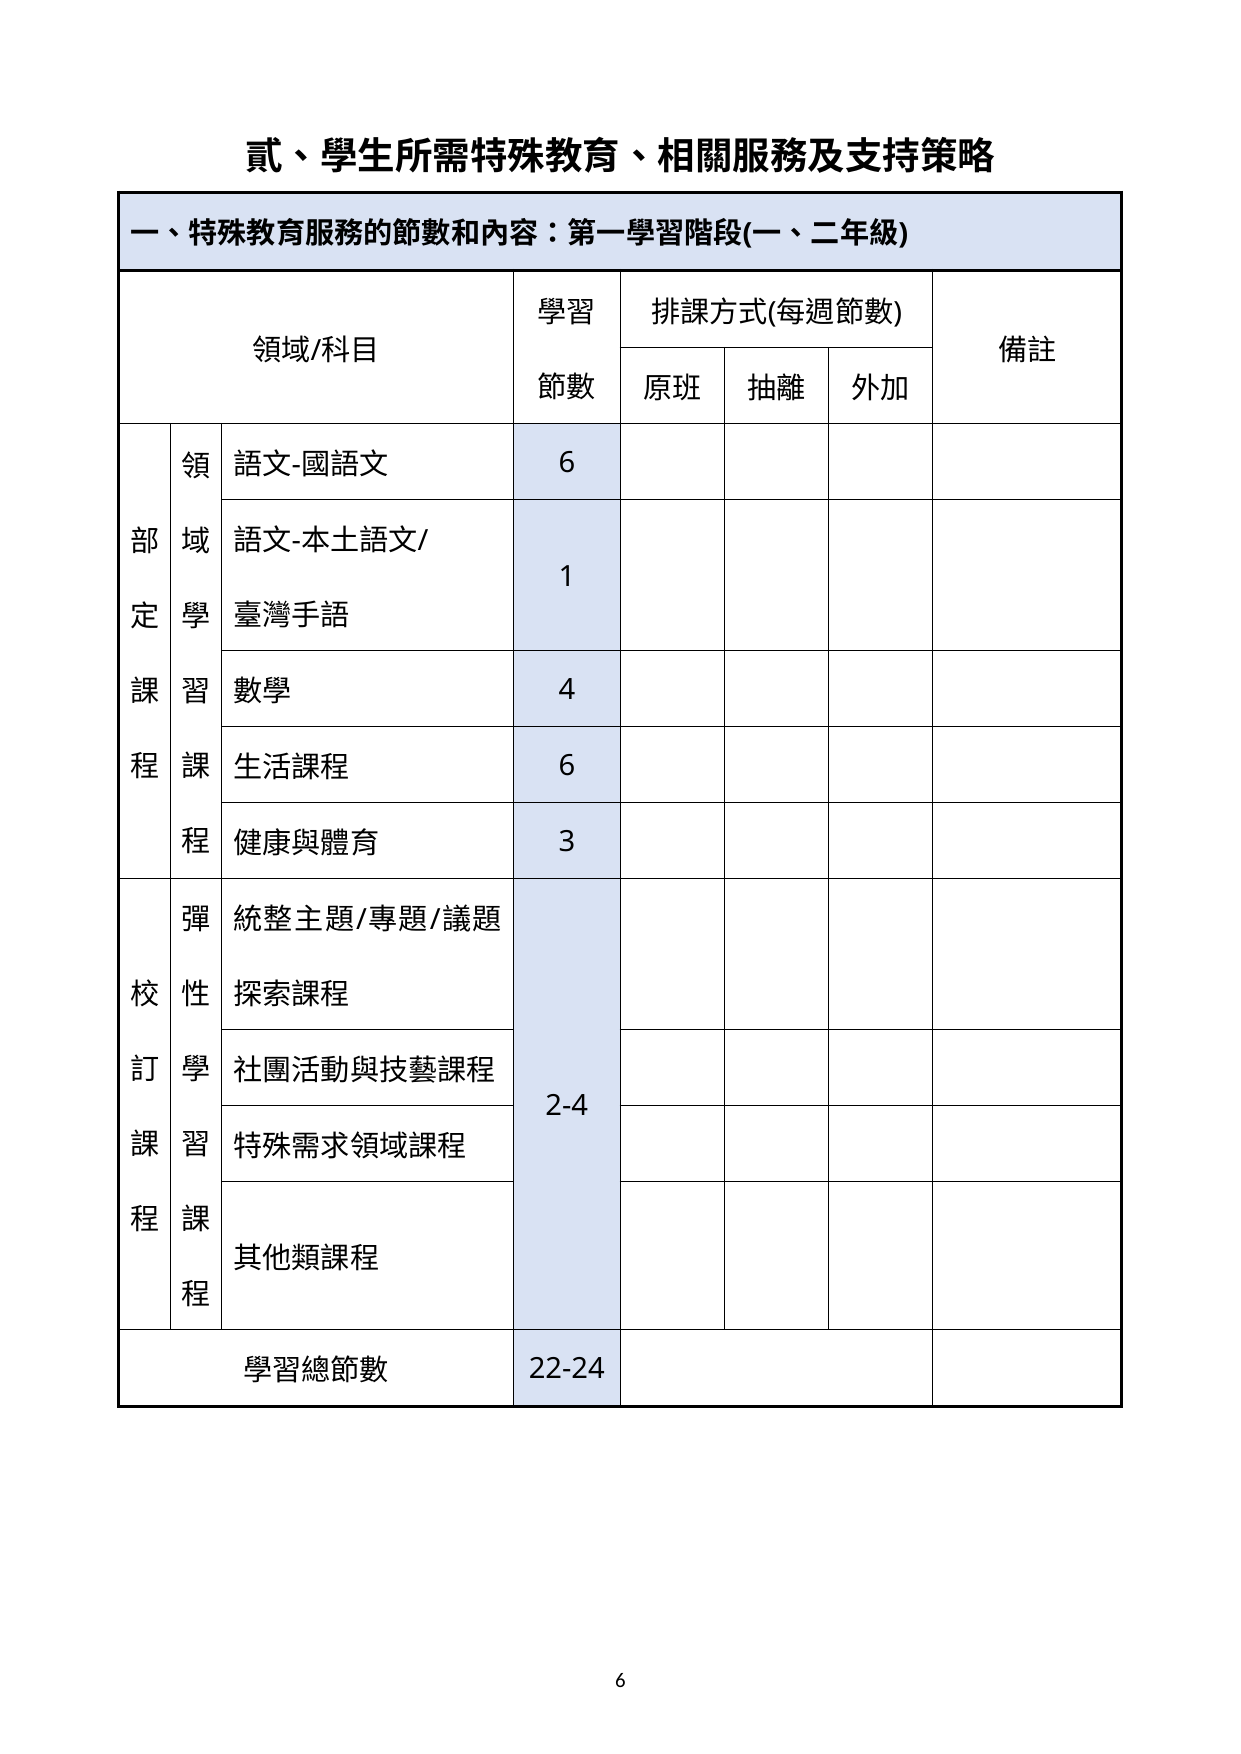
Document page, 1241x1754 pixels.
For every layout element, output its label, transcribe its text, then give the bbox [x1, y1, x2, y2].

table_cell [621, 651, 724, 726]
table_cell [933, 727, 1120, 802]
table_cell [725, 500, 828, 650]
table_cell [933, 1106, 1120, 1181]
table_cell 3 [514, 803, 620, 878]
table_cell [725, 424, 828, 499]
table_cell [725, 651, 828, 726]
table_cell 原班 [621, 348, 724, 423]
table_cell 彈性學習課程 [171, 879, 221, 1329]
table_cell [621, 424, 724, 499]
table_header 一、特殊教育服務的節數和內容：第一學習階段(一、二年級) [120, 194, 1120, 269]
table_cell [933, 1182, 1120, 1329]
table_cell 生活課程 [222, 727, 513, 802]
table_cell [933, 879, 1120, 1029]
table_cell 22-24 [514, 1330, 620, 1405]
table_cell [621, 803, 724, 878]
table_cell [621, 1182, 724, 1329]
table_cell 排課方式(每週節數) [621, 272, 932, 347]
table_cell 特殊需求領域課程 [222, 1106, 513, 1181]
table_cell 健康與體育 [222, 803, 513, 878]
table_cell [933, 1030, 1120, 1105]
table_cell [725, 1182, 828, 1329]
table_cell [621, 1030, 724, 1105]
table_cell 語文-本土語文/ 臺灣手語 [222, 500, 513, 650]
table_cell [829, 651, 932, 726]
table_cell 外加 [829, 348, 932, 423]
table_cell 部定課程 [120, 424, 170, 878]
table_cell 6 [514, 727, 620, 802]
table_cell 4 [514, 651, 620, 726]
table_cell 其他類課程 [222, 1182, 513, 1329]
table_cell [621, 1330, 932, 1405]
table_cell 統整主題/專題/議題探索課程 [222, 879, 513, 1029]
table_cell 社團活動與技藝課程 [222, 1030, 513, 1105]
table_cell 領域學習課程 [171, 424, 221, 878]
table_cell [829, 1030, 932, 1105]
table_cell 學習節數 [514, 272, 620, 423]
table_cell [829, 500, 932, 650]
table_cell [933, 424, 1120, 499]
table_cell 2-4 [514, 879, 620, 1329]
table_cell 抽離 [725, 348, 828, 423]
table_cell [725, 1030, 828, 1105]
table_cell 1 [514, 500, 620, 650]
table_cell [621, 879, 724, 1029]
table_cell [829, 879, 932, 1029]
table_cell [933, 651, 1120, 726]
table_cell [725, 803, 828, 878]
table_cell [725, 1106, 828, 1181]
table_cell [725, 727, 828, 802]
table_cell 6 [514, 424, 620, 499]
table_cell 數學 [222, 651, 513, 726]
table_cell [829, 1106, 932, 1181]
table_cell [829, 1182, 932, 1329]
table_cell [829, 424, 932, 499]
table_cell [829, 803, 932, 878]
table_cell [933, 500, 1120, 650]
table_cell [621, 500, 724, 650]
table_cell [933, 803, 1120, 878]
table_cell [933, 1330, 1120, 1405]
text 貳、學生所需特殊教育、相關服務及支持策略 [118, 116, 1122, 191]
table_cell [829, 727, 932, 802]
table_cell 備註 [933, 272, 1120, 423]
table_cell [621, 727, 724, 802]
table_cell 學習總節數 [120, 1330, 513, 1405]
table_cell 領域/科目 [120, 272, 513, 423]
table_cell [725, 879, 828, 1029]
table_cell 語文-國語文 [222, 424, 513, 499]
table_cell [621, 1106, 724, 1181]
table_cell 校訂課程 [120, 879, 170, 1329]
